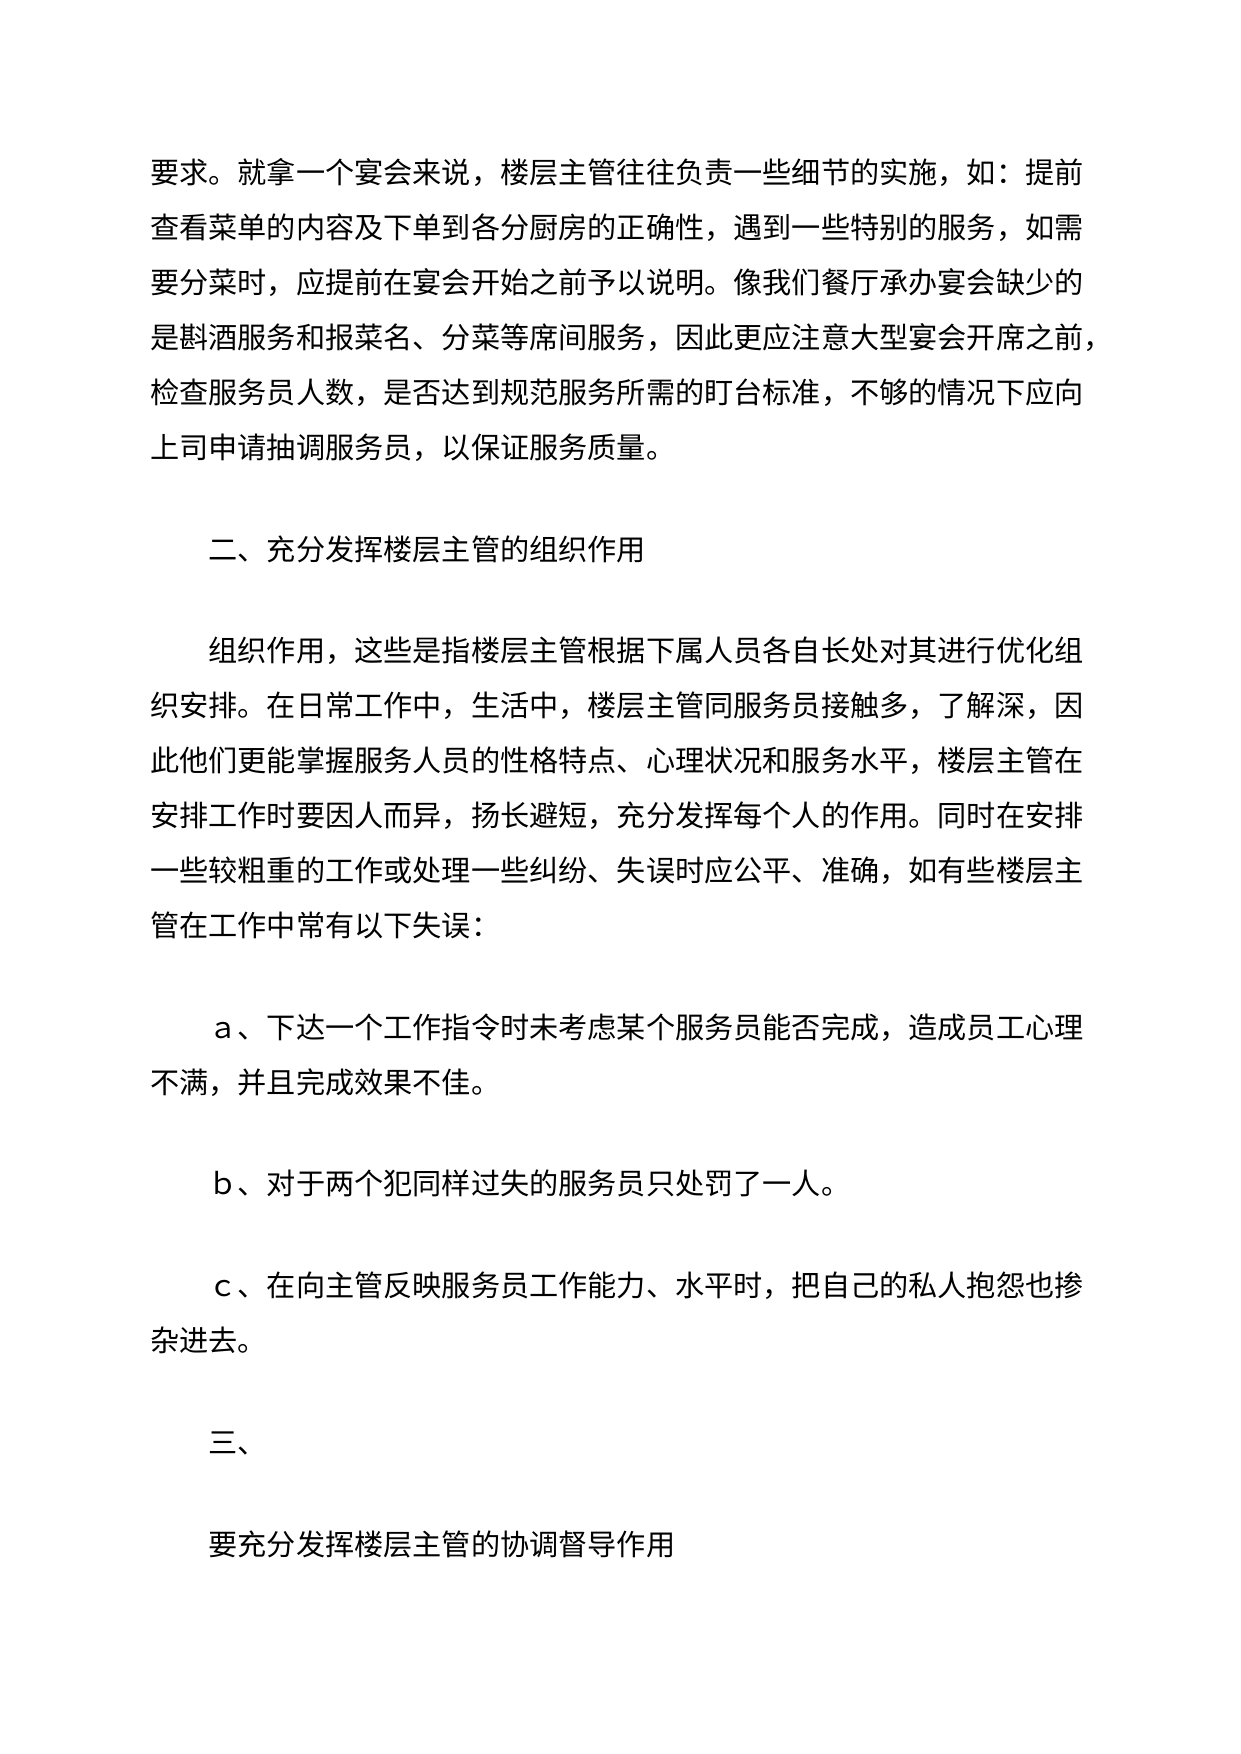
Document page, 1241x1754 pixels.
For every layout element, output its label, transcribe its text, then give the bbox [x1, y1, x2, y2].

text 二、充分发挥楼层主管的组织作用 [150, 526, 1090, 568]
text 三、 [150, 1419, 1090, 1462]
text ｂ、对于两个犯同样过失的服务员只处罚了一人。 [150, 1161, 1090, 1203]
text ｃ、在向主管反映服务员工作能力、水平时，把自己的私人抱怨也掺杂进去。 [150, 1263, 1090, 1360]
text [150, 150, 1090, 467]
text 组织作用，这些是指楼层主管根据下属人员各自长处对其进行优化组织安排。在日常工作中，生活中，楼层主管同服务员接触多，了解深，因此他们更能掌握服务人员的性格特点、心理状况和服务水平，楼层主管在安排工作时要因人而异，扬长避短，充分发挥每个人的作用。同时在安排一些较粗重的工作或处理一些纠纷、失误时应公平、准确，如有些楼层主管在工作中常有以下失误： [150, 628, 1090, 945]
text ａ、下达一个工作指令时未考虑某个服务员能否完成，造成员工心理不满，并且完成效果不佳。 [150, 1004, 1090, 1101]
text 要充分发挥楼层主管的协调督导作用 [150, 1521, 1090, 1563]
